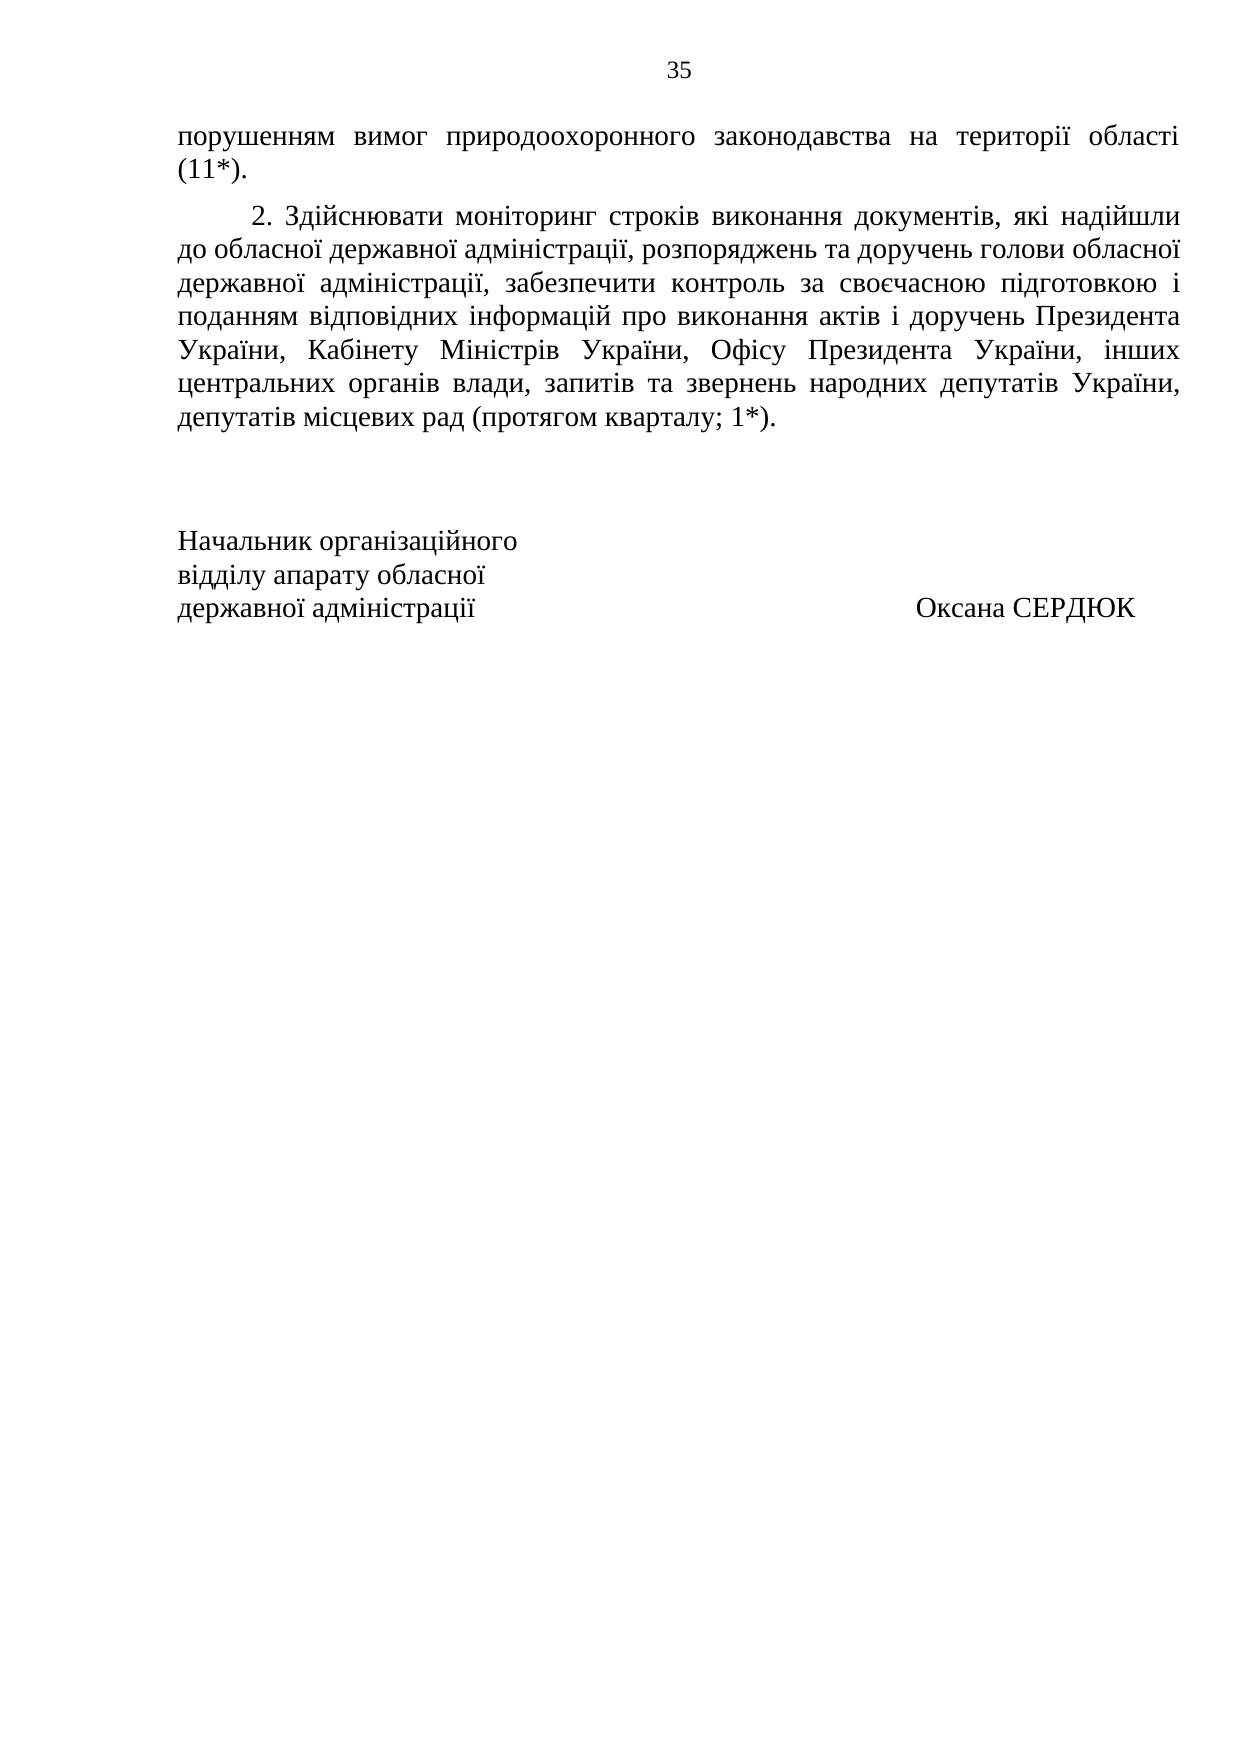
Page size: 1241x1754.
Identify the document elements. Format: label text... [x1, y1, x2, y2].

text відділу апарату обласної [177, 557, 1181, 591]
text Начальник організаційного [177, 523, 1181, 557]
text державної адміністрації Оксана СЕРДЮК [177, 591, 1181, 624]
text 2. Здійснювати моніторинг строків виконання документів, які надійшли до обласної державної адміністрації, розпоряджень та доручень голови обласної державної адміністрації, забезпечити контроль за своєчасною підготовкою і поданням відповідних інформацій про виконання актів і доручень Президента України, Кабінету Міністрів України, Офісу Президента України, інших центральних органів влади, запитів та звернень народних депутатів України, депутатів місцевих рад (протягом кварталу; 1*). [177, 198, 1181, 432]
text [177, 118, 1187, 185]
